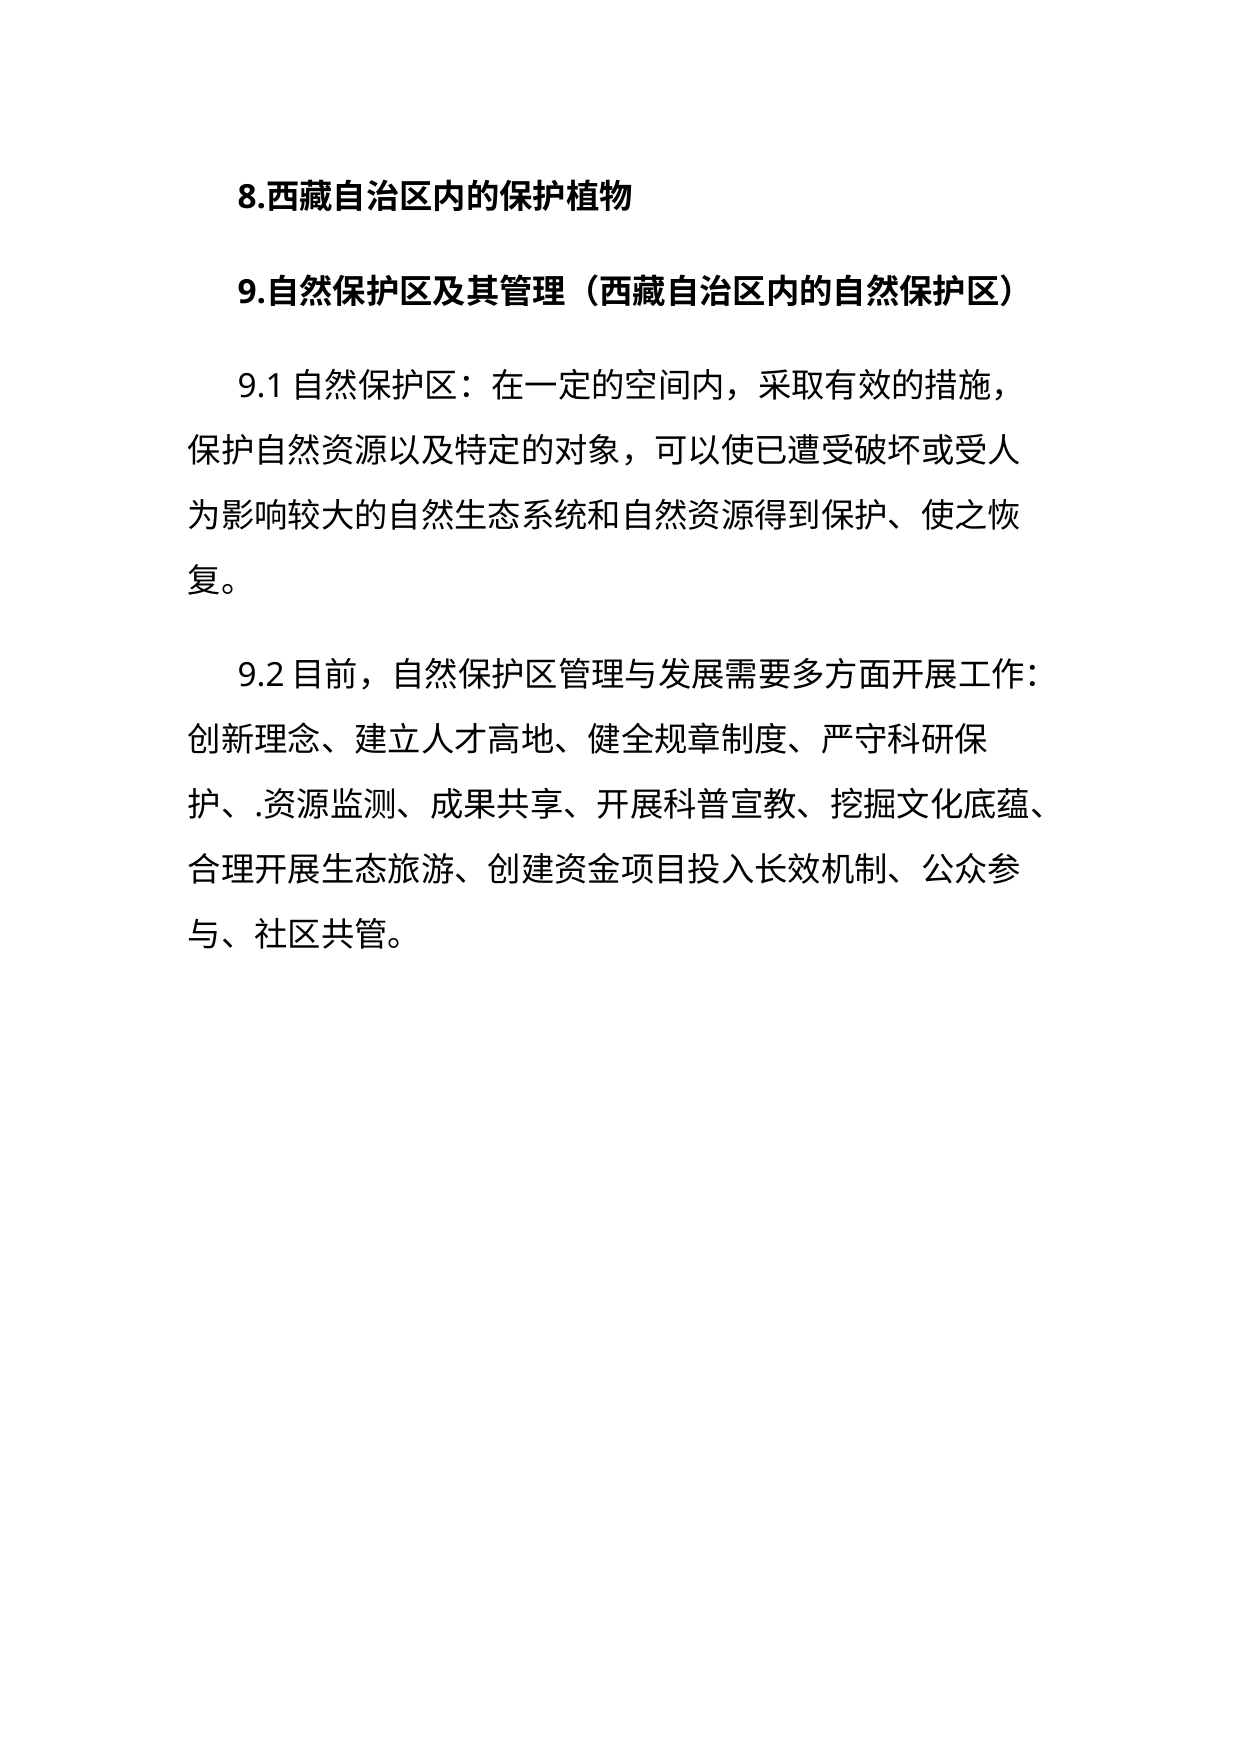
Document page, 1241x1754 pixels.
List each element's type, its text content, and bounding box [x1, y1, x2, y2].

text 8.西藏自治区内的保护植物 [187, 162, 1053, 227]
text 9.自然保护区及其管理（西藏自治区内的自然保护区） [187, 256, 1053, 321]
text 9.2目前，自然保护区管理与发展需要多方面开展工作：创新理念、建立人才高地、健全规章制度、严守科研保护、.资源监测、成果共享、开展科普宣教、挖掘文化底蕴、合理开展生态旅游、创建资金项目投入长效机制、公众参与、社区共管。 [187, 639, 1053, 964]
text 9.1自然保护区：在一定的空间内，采取有效的措施，保护自然资源以及特定的对象，可以使已遭受破坏或受人为影响较大的自然生态系统和自然资源得到保护、使之恢复。 [187, 350, 1053, 610]
